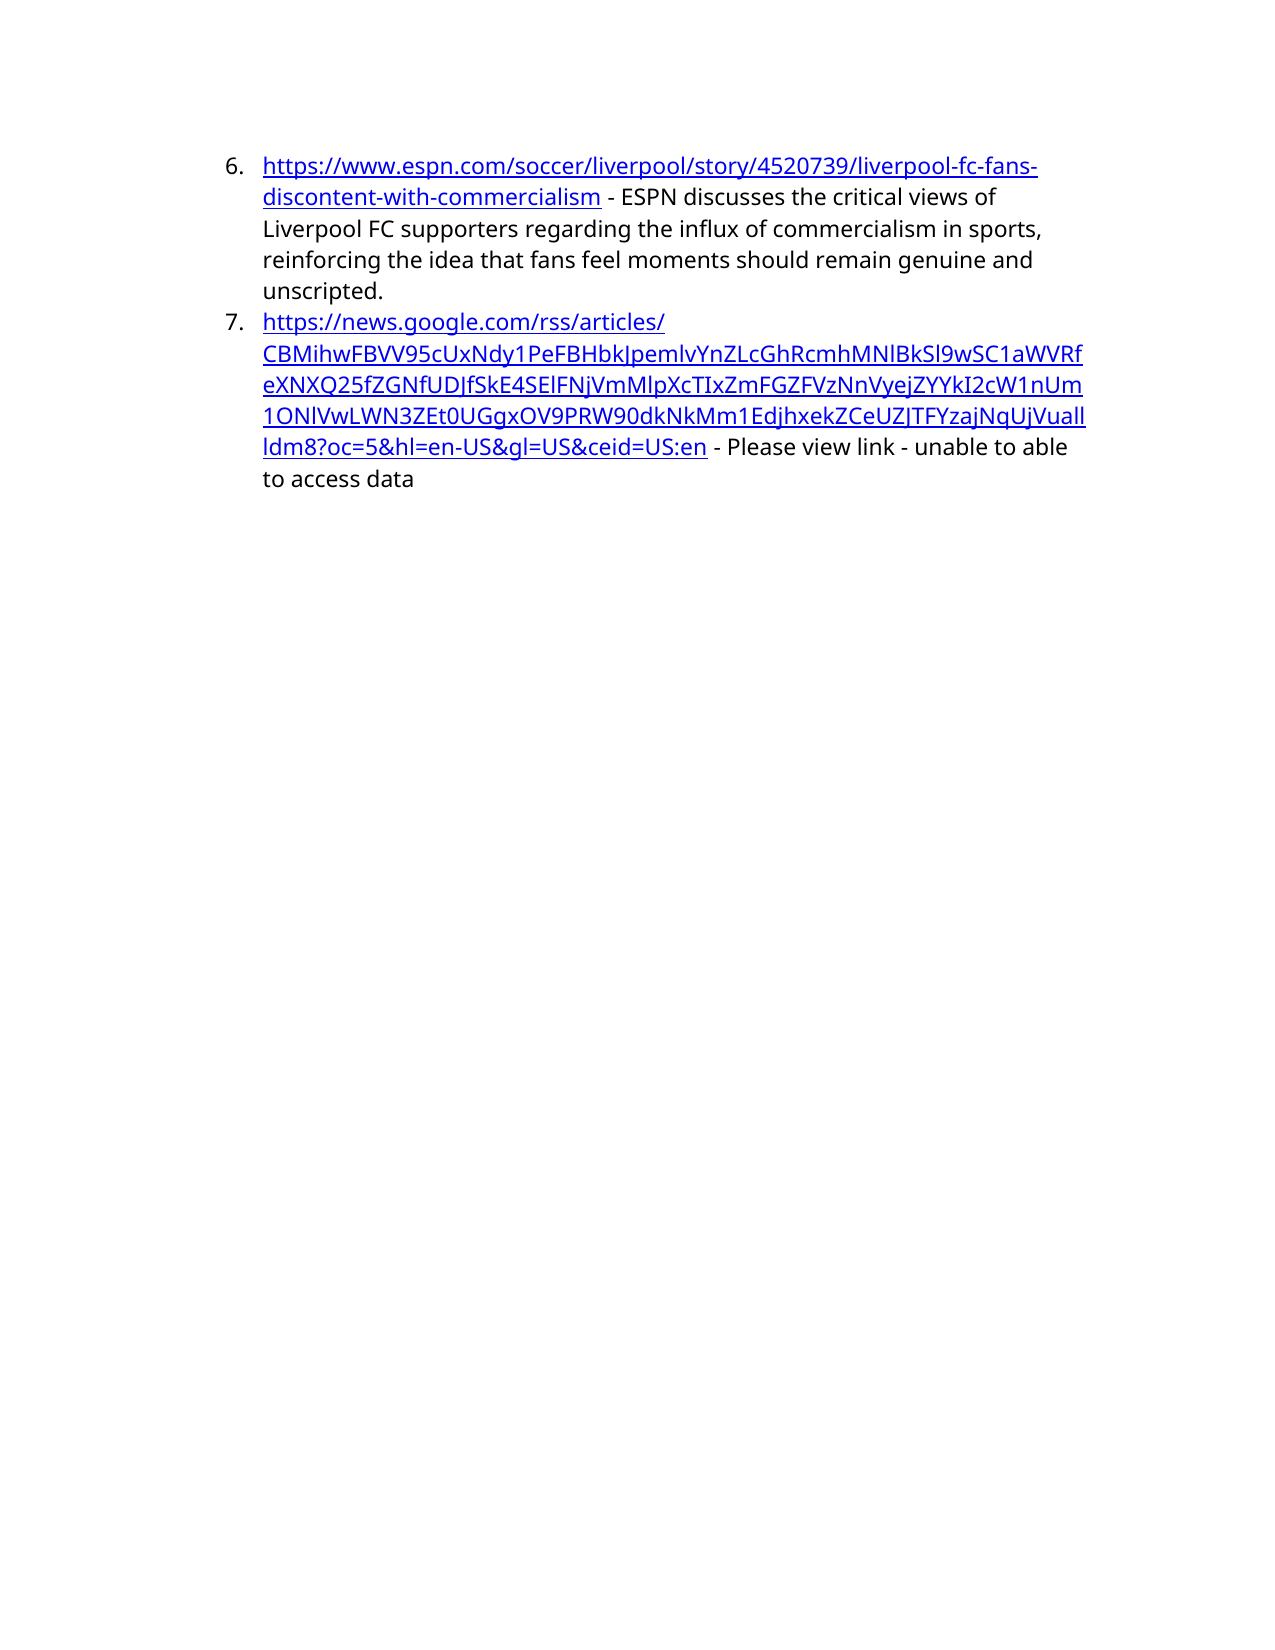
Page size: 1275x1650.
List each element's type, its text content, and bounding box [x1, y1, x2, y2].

list https://www.espn.com/soccer/liverpool/story/4520739/liverpool-fc-fans-discontent-with-commercialism - ESPN discusses the critical views of Liverpool FC supporters regarding the influx of commercialism in sports, reinforcing the idea that fans feel moments should remain genuine and unscripted. [225, 150, 1087, 306]
list https://news.google.com/rss/articles/CBMihwFBVV95cUxNdy1PeFBHbkJpemlvYnZLcGhRcmhMNlBkSl9wSC1aWVRfeXNXQ25fZGNfUDJfSkE4SElFNjVmMlpXcTIxZmFGZFVzNnVyejZYYkI2cW1nUm1ONlVwLWN3ZEt0UGgxOV9PRW90dkNkMm1EdjhxekZCeUZJTFYzajNqUjVuallldm8?oc=5&hl=en-US&gl=US&ceid=US:en - Please view link - unable to able to access data [225, 306, 1087, 494]
